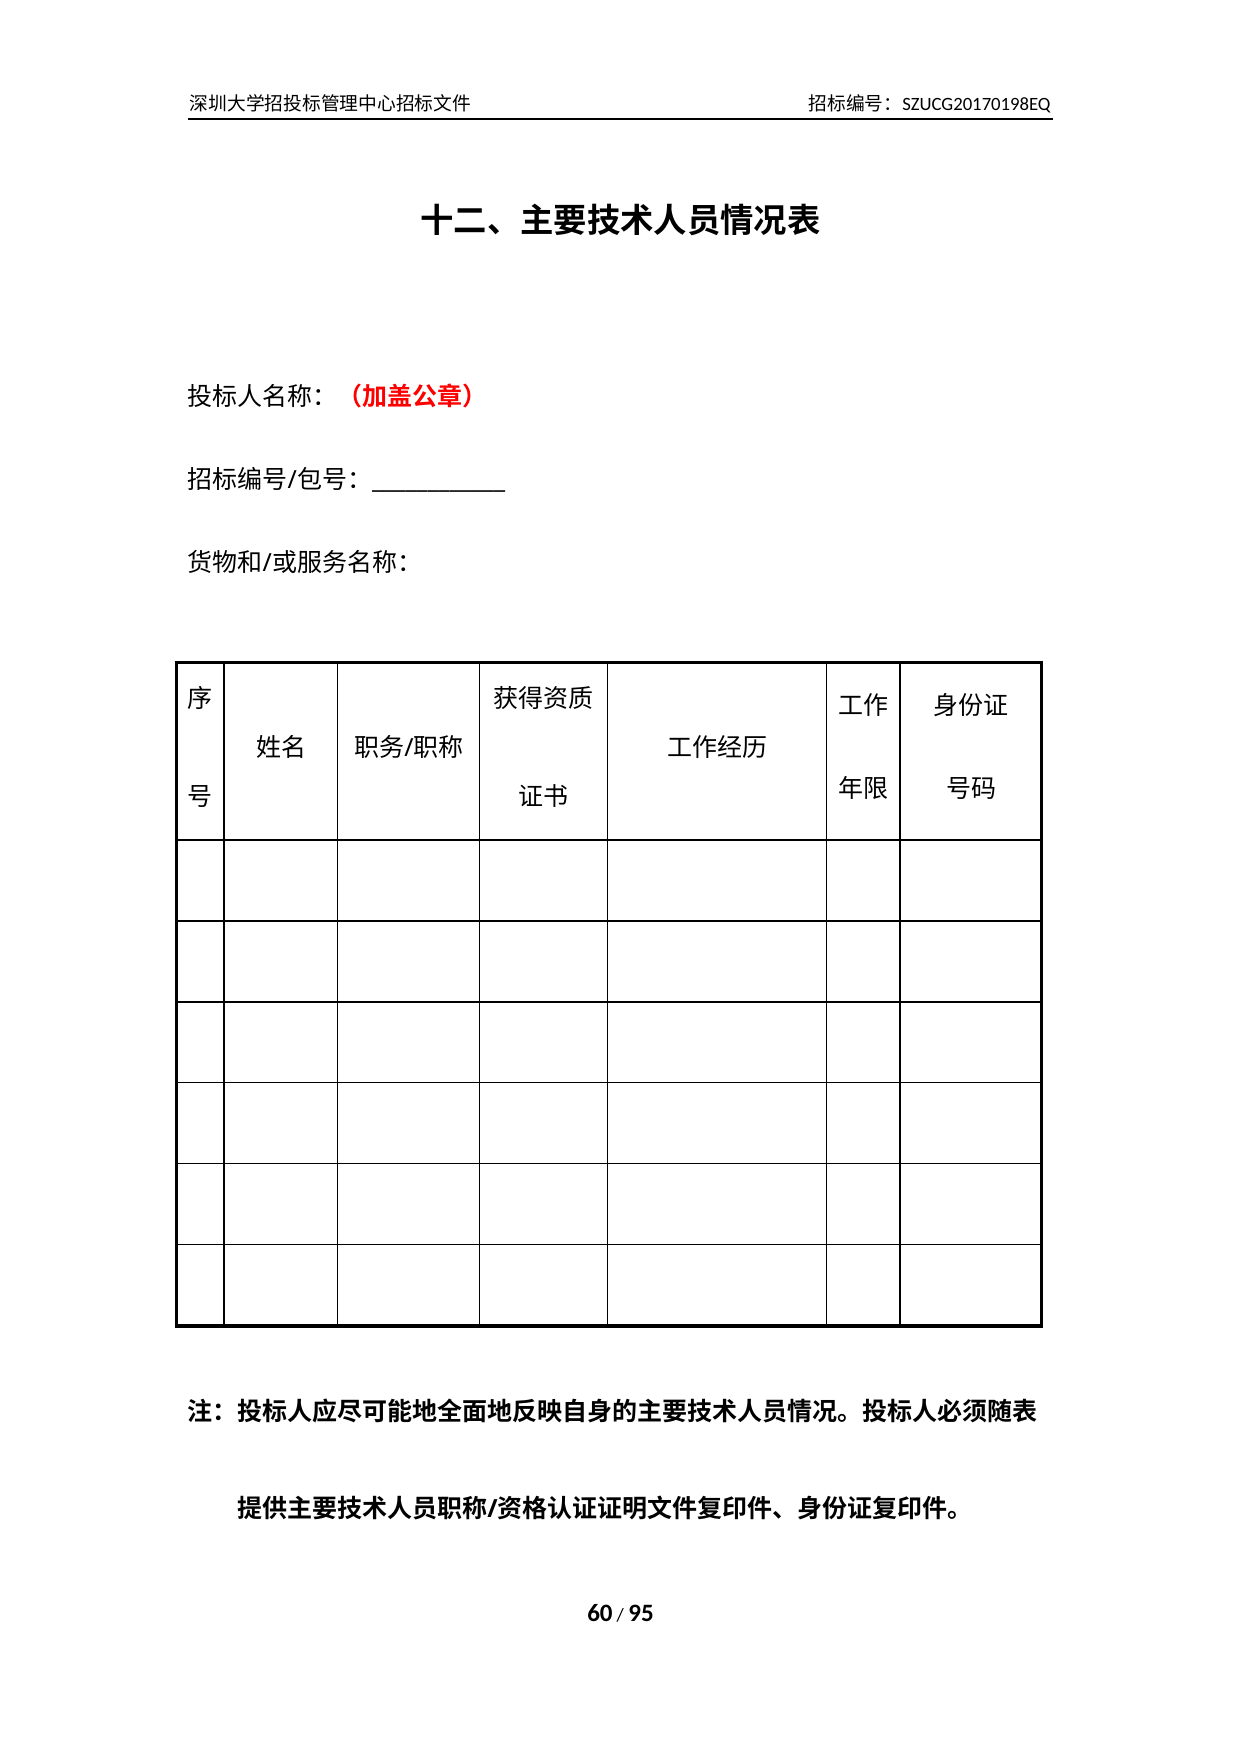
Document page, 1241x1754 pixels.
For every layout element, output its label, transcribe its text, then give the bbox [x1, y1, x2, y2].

table_header 获得资质证书 [480, 664, 607, 839]
table_header 工作 年限 [827, 664, 899, 839]
table_cell [338, 1003, 479, 1082]
table_cell [178, 841, 223, 920]
table_cell [225, 922, 337, 1001]
table_header 职务/职称 [338, 664, 479, 839]
table_cell [225, 841, 337, 920]
table_header 工作经历 [608, 664, 826, 839]
subtitle 十二、主要技术人员情况表 [187, 186, 1053, 251]
table_cell [608, 1083, 826, 1163]
table_cell [178, 1083, 223, 1163]
table_cell [608, 1003, 826, 1082]
table_cell [901, 1003, 1040, 1082]
text 注：投标人应尽可能地全面地反映自身的主要技术人员情况。投标人必须随表提供主要技术人员职称/资格认证证明文件复印件、身份证复印件。 [187, 1377, 1053, 1539]
table_cell [178, 1245, 223, 1324]
table_cell [338, 1083, 479, 1163]
table_cell [480, 1245, 607, 1324]
table_cell [901, 1245, 1040, 1324]
table_cell [827, 1164, 899, 1243]
table_cell [827, 1003, 899, 1082]
table_cell [480, 841, 607, 920]
table_cell [338, 922, 479, 1001]
table_header 序号 [178, 664, 223, 839]
table_cell [608, 1164, 826, 1243]
table_header 身份证 号码 [901, 664, 1040, 839]
table_cell [480, 1083, 607, 1163]
table_header 姓名 [225, 664, 337, 839]
table_cell [608, 922, 826, 1001]
table_cell [338, 1164, 479, 1243]
table_cell [480, 922, 607, 1001]
table_cell [225, 1245, 337, 1324]
table_cell [608, 841, 826, 920]
text 投标人名称：（加盖公章） [187, 362, 1053, 427]
table_cell [480, 1003, 607, 1082]
table_cell [608, 1245, 826, 1324]
table_cell [901, 841, 1040, 920]
table_cell [827, 1083, 899, 1163]
table_cell [338, 1245, 479, 1324]
table_cell [225, 1164, 337, 1243]
table_cell [178, 922, 223, 1001]
table_cell [225, 1083, 337, 1163]
text 货物和/或服务名称： [187, 528, 1053, 593]
table_cell [338, 841, 479, 920]
table_cell [225, 1003, 337, 1082]
table_cell [480, 1164, 607, 1243]
table_cell [827, 841, 899, 920]
table_cell [178, 1164, 223, 1243]
table_cell [178, 1003, 223, 1082]
table_cell [827, 1245, 899, 1324]
table_cell [901, 1083, 1040, 1163]
table_cell [827, 922, 899, 1001]
table_cell [901, 922, 1040, 1001]
table_cell [901, 1164, 1040, 1243]
text 招标编号/包号：____________ [187, 445, 1053, 510]
